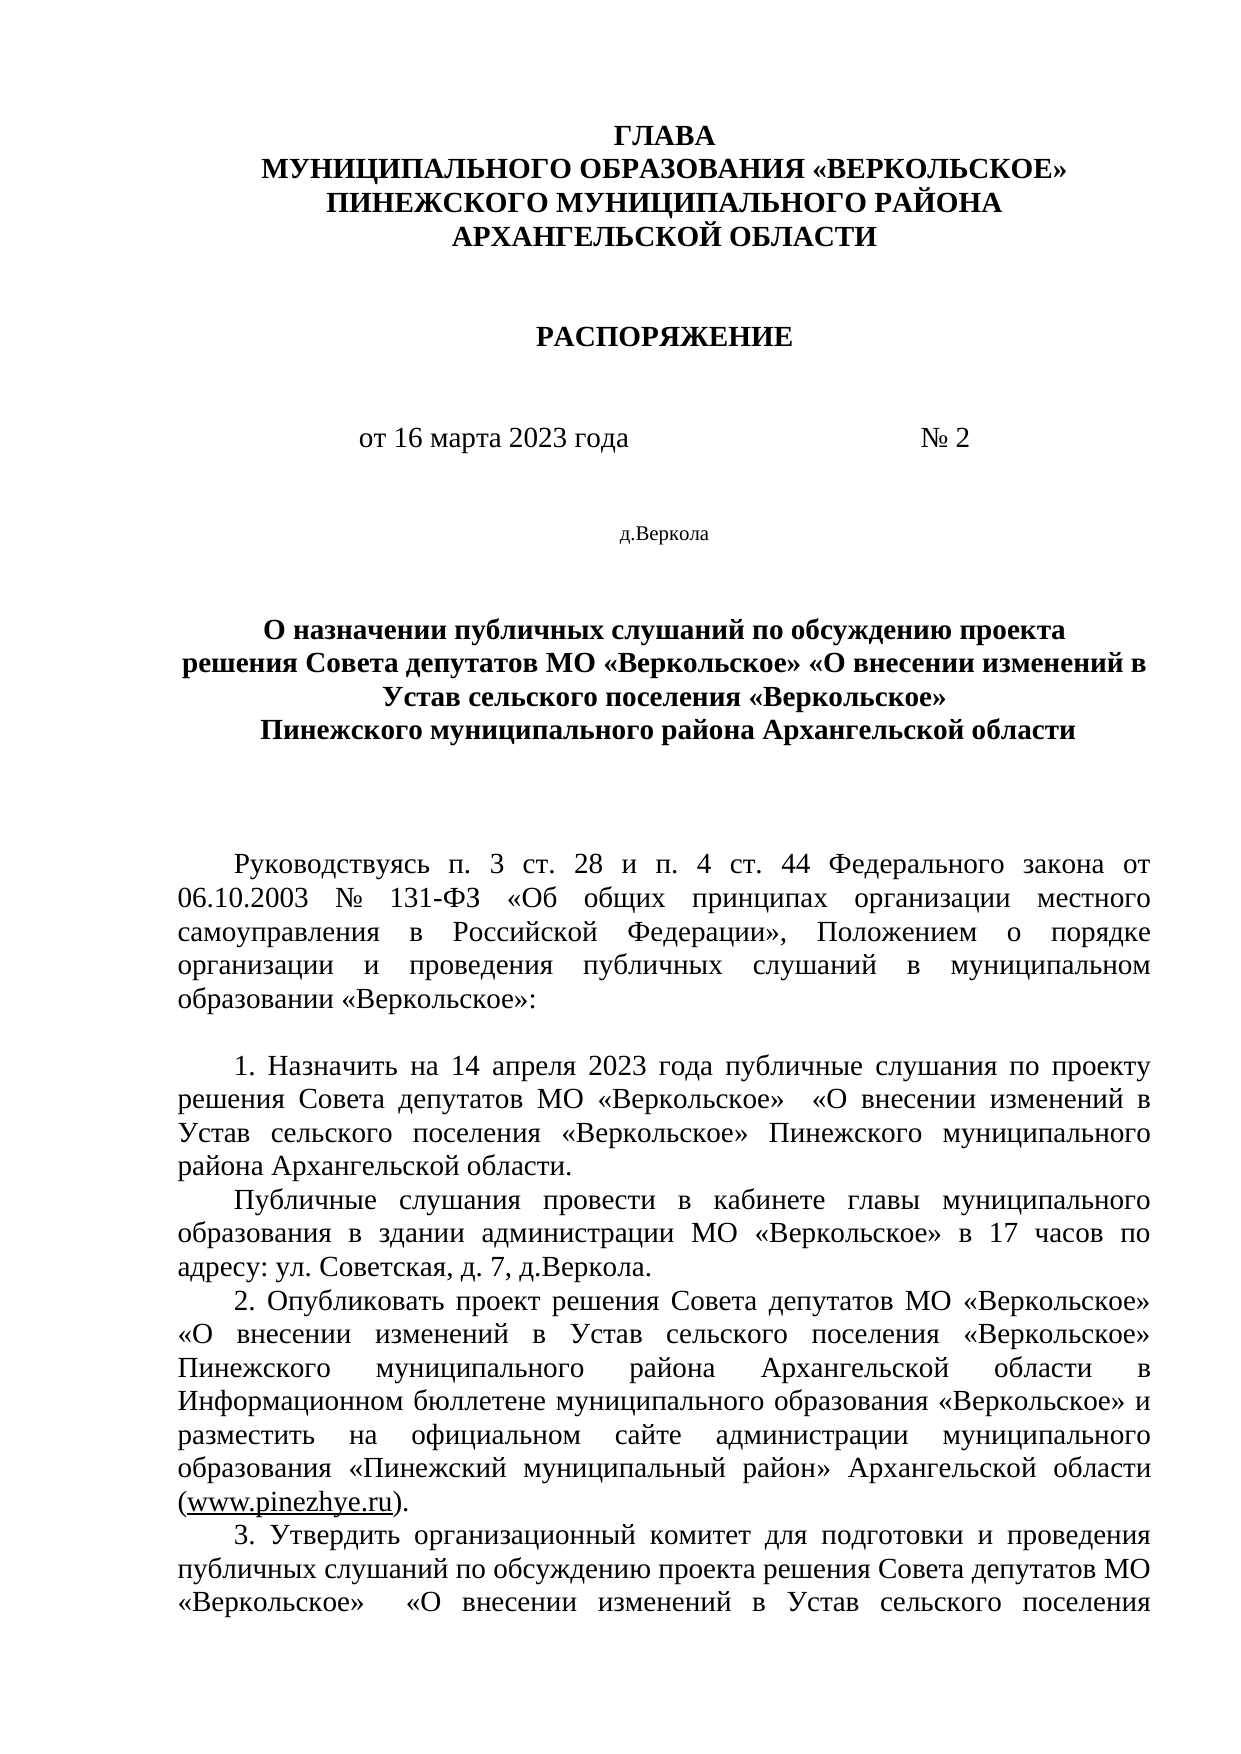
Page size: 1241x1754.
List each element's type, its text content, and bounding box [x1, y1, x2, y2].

text от 16 марта 2023 года № 2 [177, 420, 1152, 453]
text РАСПОРЯЖЕНИЕ [177, 319, 1152, 353]
text ПИНЕЖСКОГО МУНИЦИПАЛЬНОГО РАЙОНА [177, 185, 1152, 219]
text 2. Опубликовать проект решения Совета депутатов МО «Веркольское» «О внесении изменений в Устав сельского поселения «Веркольское» Пинежского муниципального района Архангельской области в Информационном бюллетене муниципального образования «Веркольское» и разместить на официальном сайте администрации муниципального образования «Пинежский муниципальный район» Архангельской области (www.pinezhye.ru). [177, 1283, 1152, 1517]
text решения Совета депутатов МО «Веркольское» «О внесении изменений в Устав сельского поселения «Веркольское» [177, 645, 1152, 712]
text Пинежского муниципального района Архангельской области [177, 712, 1152, 746]
text 1. Назначить на 14 апреля 2023 года публичные слушания по проекту решения Совета депутатов МО «Веркольское» «О внесении изменений в Устав сельского поселения «Веркольское» Пинежского муниципального района Архангельской области. [177, 1048, 1152, 1182]
text АРХАНГЕЛЬСКОЙ ОБЛАСТИ [177, 219, 1152, 252]
text О назначении публичных слушаний по обсуждению проекта [177, 612, 1152, 645]
text д.Веркола [177, 521, 1152, 545]
text ГЛАВА [177, 118, 1152, 152]
text Руководствуясь п. 3 ст. 28 и п. 4 ст. 44 Федерального закона от 06.10.2003 № 131-ФЗ «Об общих принципах организации местного самоуправления в Российской Федерации», Положением о порядке организации и проведения публичных слушаний в муниципальном образовании «Веркольское»: [177, 847, 1152, 1014]
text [177, 1517, 1152, 1618]
text Публичные слушания провести в кабинете главы муниципального образования в здании администрации МО «Веркольское» в 17 часов по адресу: ул. Советская, д. 7, д.Веркола. [177, 1182, 1152, 1283]
text МУНИЦИПАЛЬНОГО ОБРАЗОВАНИЯ «ВЕРКОЛЬСКОЕ» [177, 152, 1152, 185]
